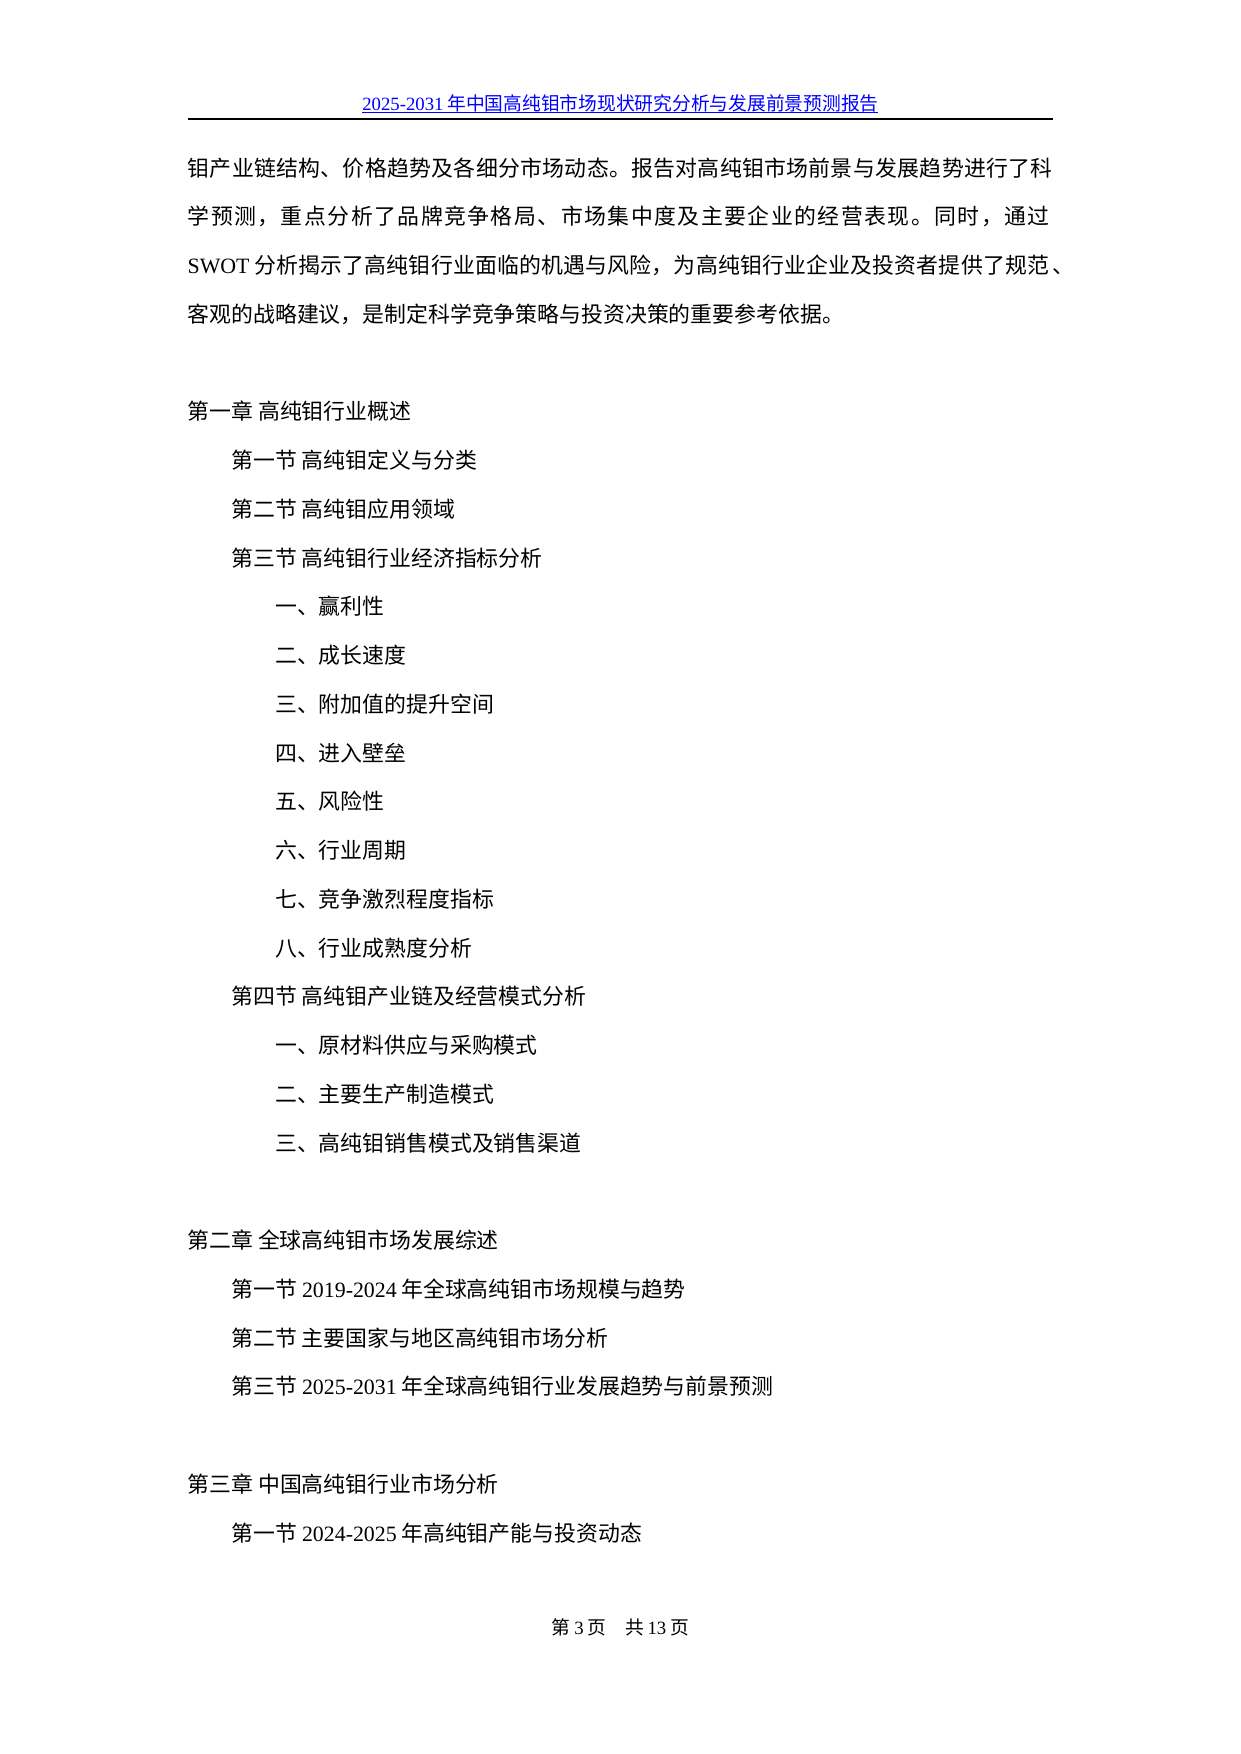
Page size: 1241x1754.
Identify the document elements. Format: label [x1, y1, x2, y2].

text [187, 150, 1053, 1548]
